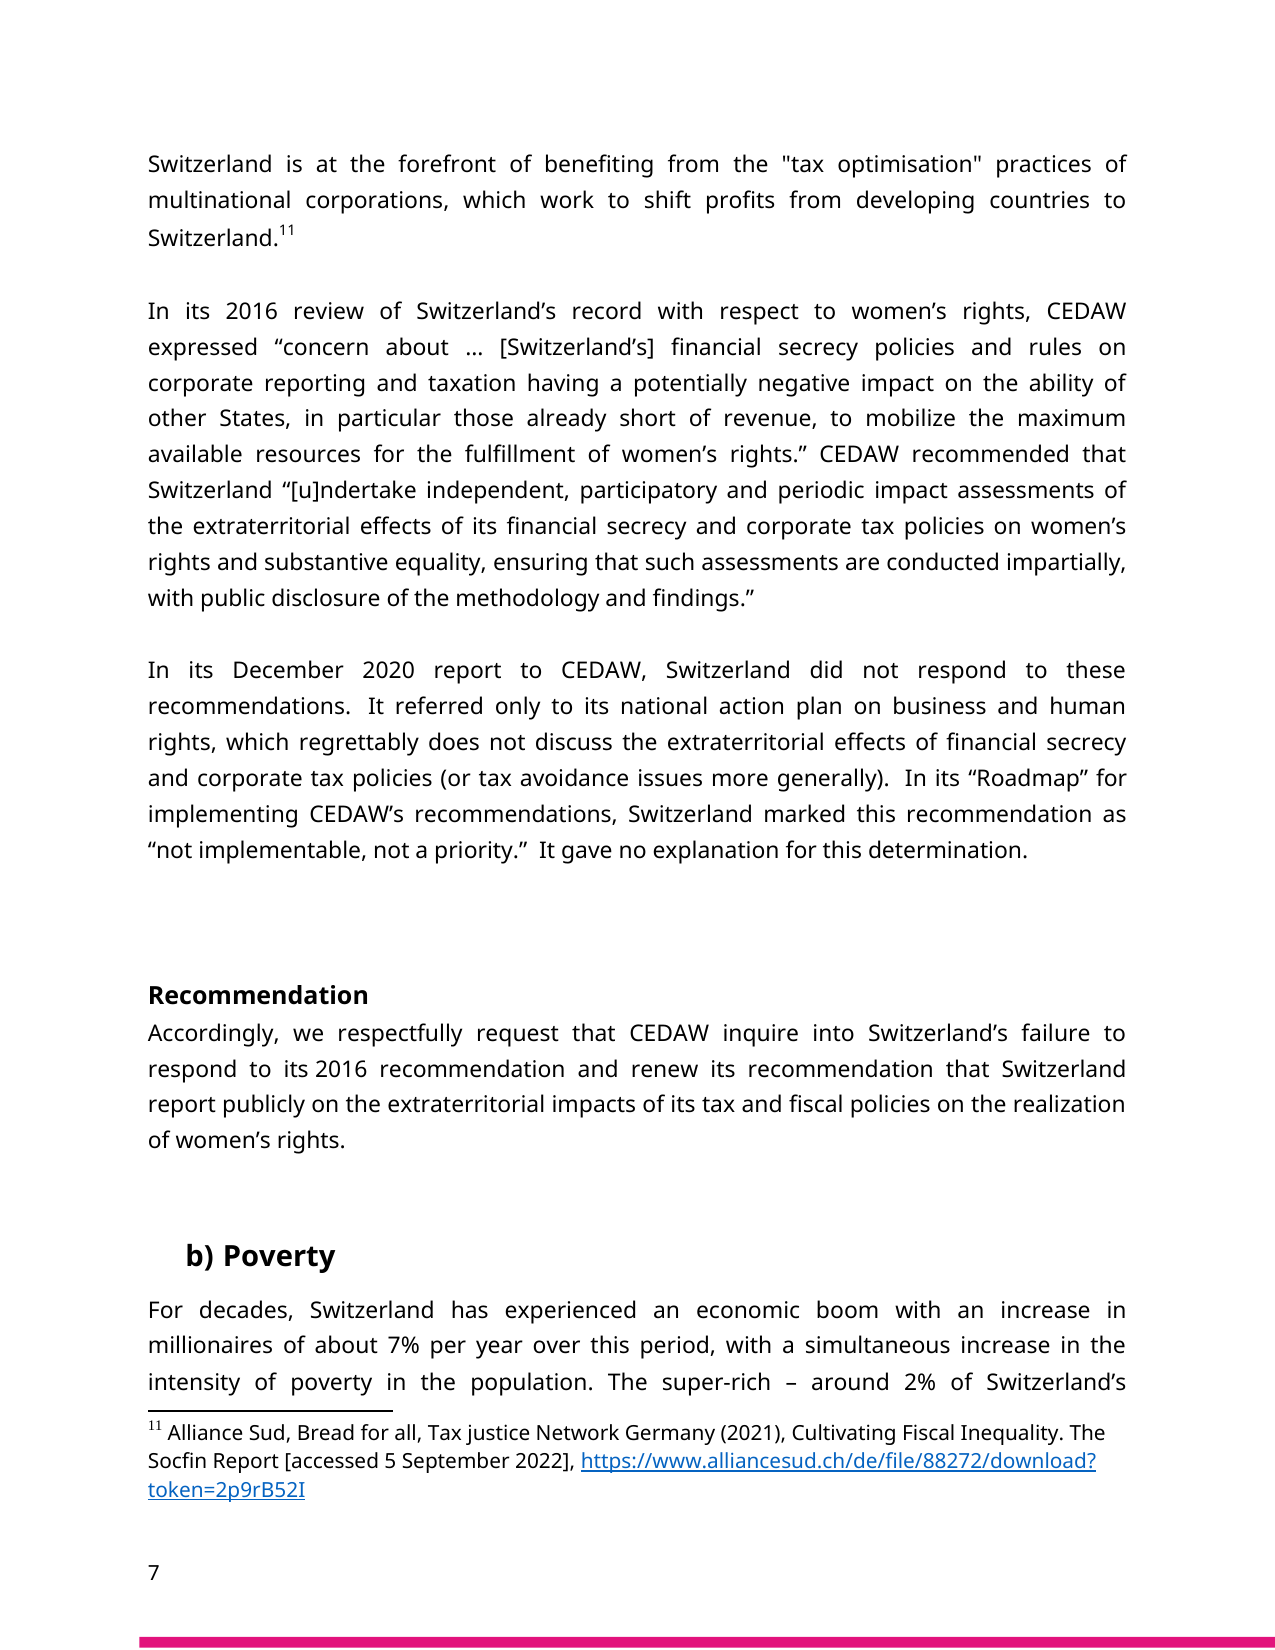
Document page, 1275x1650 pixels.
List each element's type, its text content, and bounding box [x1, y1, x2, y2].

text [148, 1293, 1127, 1397]
text In its December 2020 report to CEDAW, Switzerland did not respond to these recommendations. It referred only to its national action plan on business and human rights, which regrettably does not discuss the extraterritorial effects of financial secrecy and corporate tax policies (or tax avoidance issues more generally). In its “Roadmap” for implementing CEDAW’s recommendations, Switzerland marked this recommendation as “not implementable, not a priority.” It gave no explanation for this determination. [148, 654, 1127, 865]
text In its 2016 review of Switzerland’s record with respect to women’s rights, CEDAW expressed “concern about … [Switzerland’s] financial secrecy policies and rules on corporate reporting and taxation having a potentially negative impact on the ability of other States, in particular those already short of revenue, to mobilize the maximum available resources for the fulfillment of women’s rights.” CEDAW recommended that Switzerland “[u]ndertake independent, participatory and periodic impact assessments of the extraterritorial effects of its financial secrecy and corporate tax policies on women’s rights and substantive equality, ensuring that such assessments are conducted impartially, with public disclosure of the methodology and findings.” [148, 294, 1127, 613]
text Recommendation [148, 977, 1127, 1011]
text Switzerland is ranked by the Tax Justice Network as the fifth largest tax haven, responsible for a loss of over $21 billion in tax revenue for other countries. It also ranks second in the world for financial secrecy. According to calculations by Economists Without Borders, multinational corporations shift $100 billion dollars in profits annually to Switzerland. Switzerland is at the forefront of benefiting from the "tax optimisation" practices of multinational corporations, which work to shift profits from developing countries to Switzerland. [148, 148, 1127, 253]
list Poverty [185, 1235, 1127, 1275]
text Accordingly, we respectfully request that CEDAW inquire into Switzerland’s failure to respond to its 2016 recommendation and renew its recommendation that Switzerland report publicly on the extraterritorial impacts of its tax and fiscal policies on the realization of women’s rights. [148, 1017, 1127, 1156]
